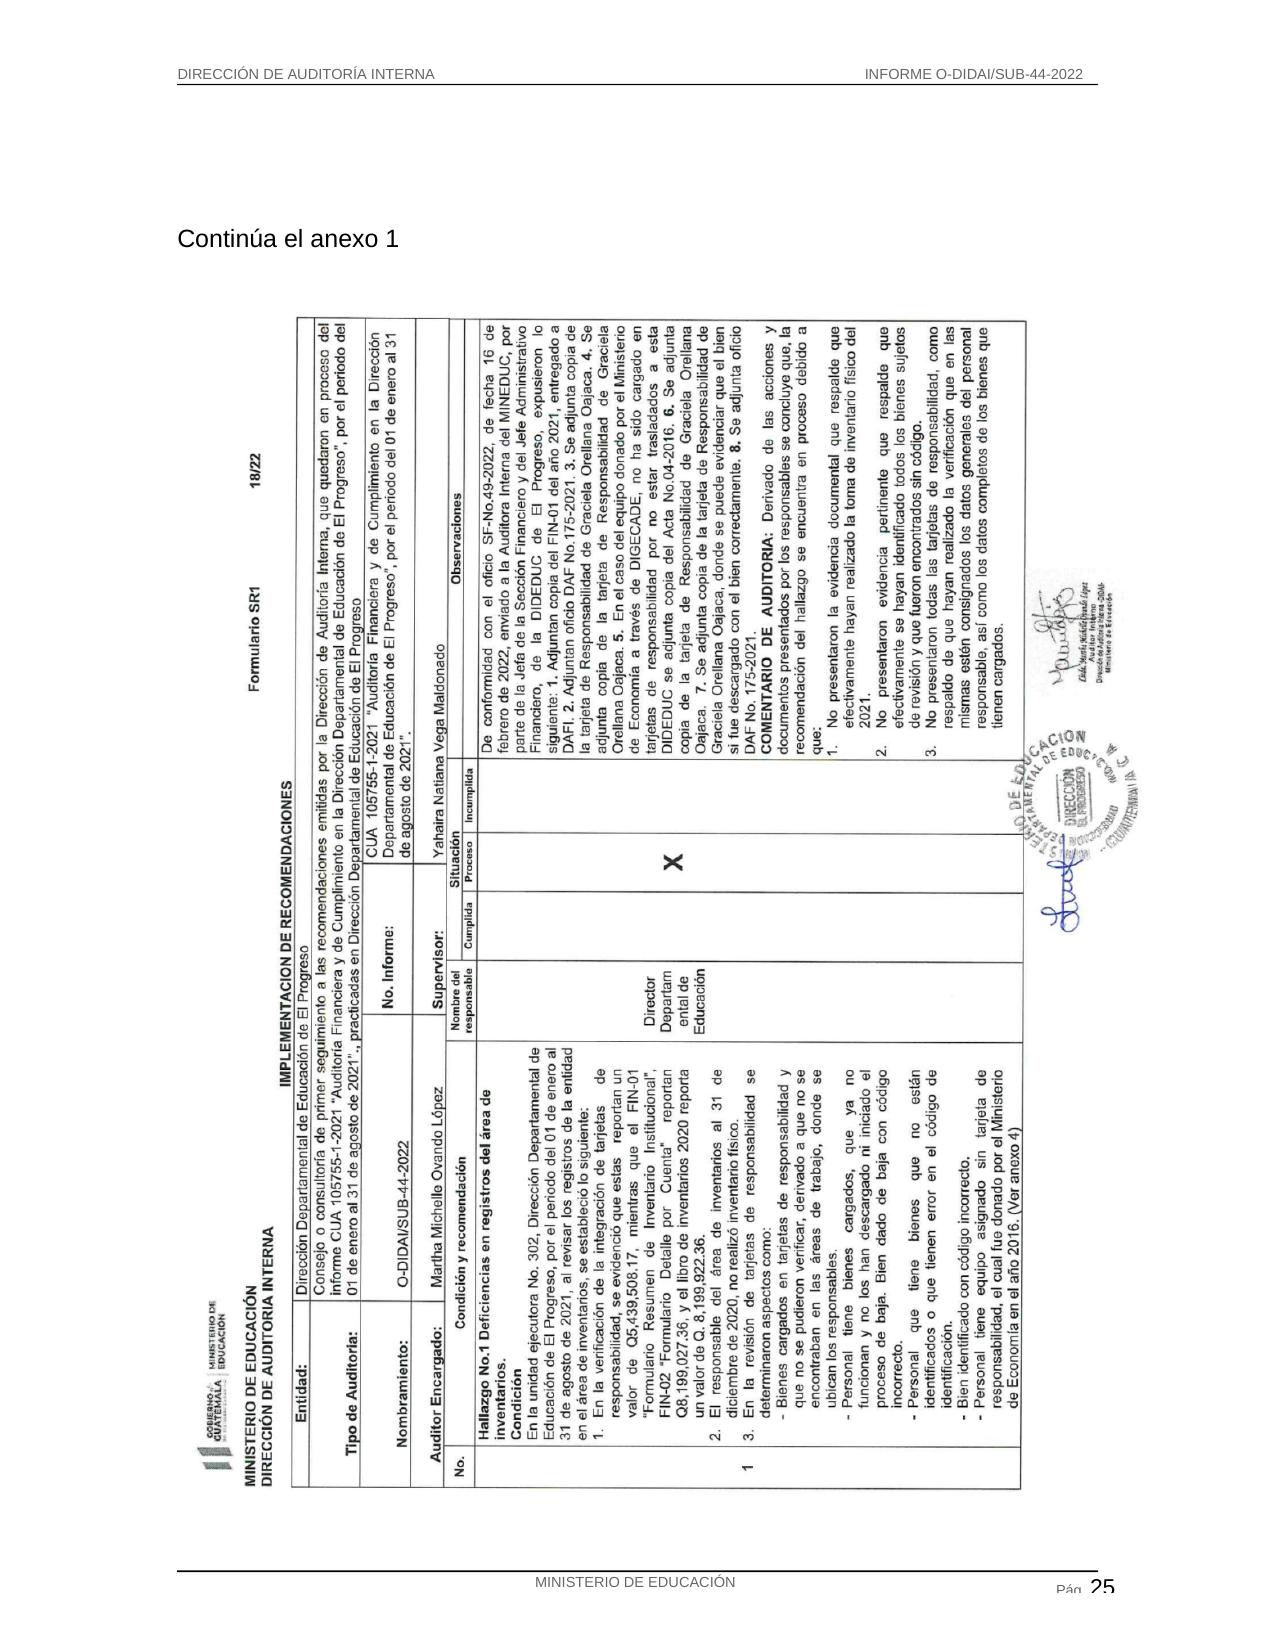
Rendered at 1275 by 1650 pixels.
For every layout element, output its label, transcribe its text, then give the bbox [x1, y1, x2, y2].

picture [179, 263, 1150, 1518]
text Continúa el anexo 1 [177, 223, 1137, 252]
